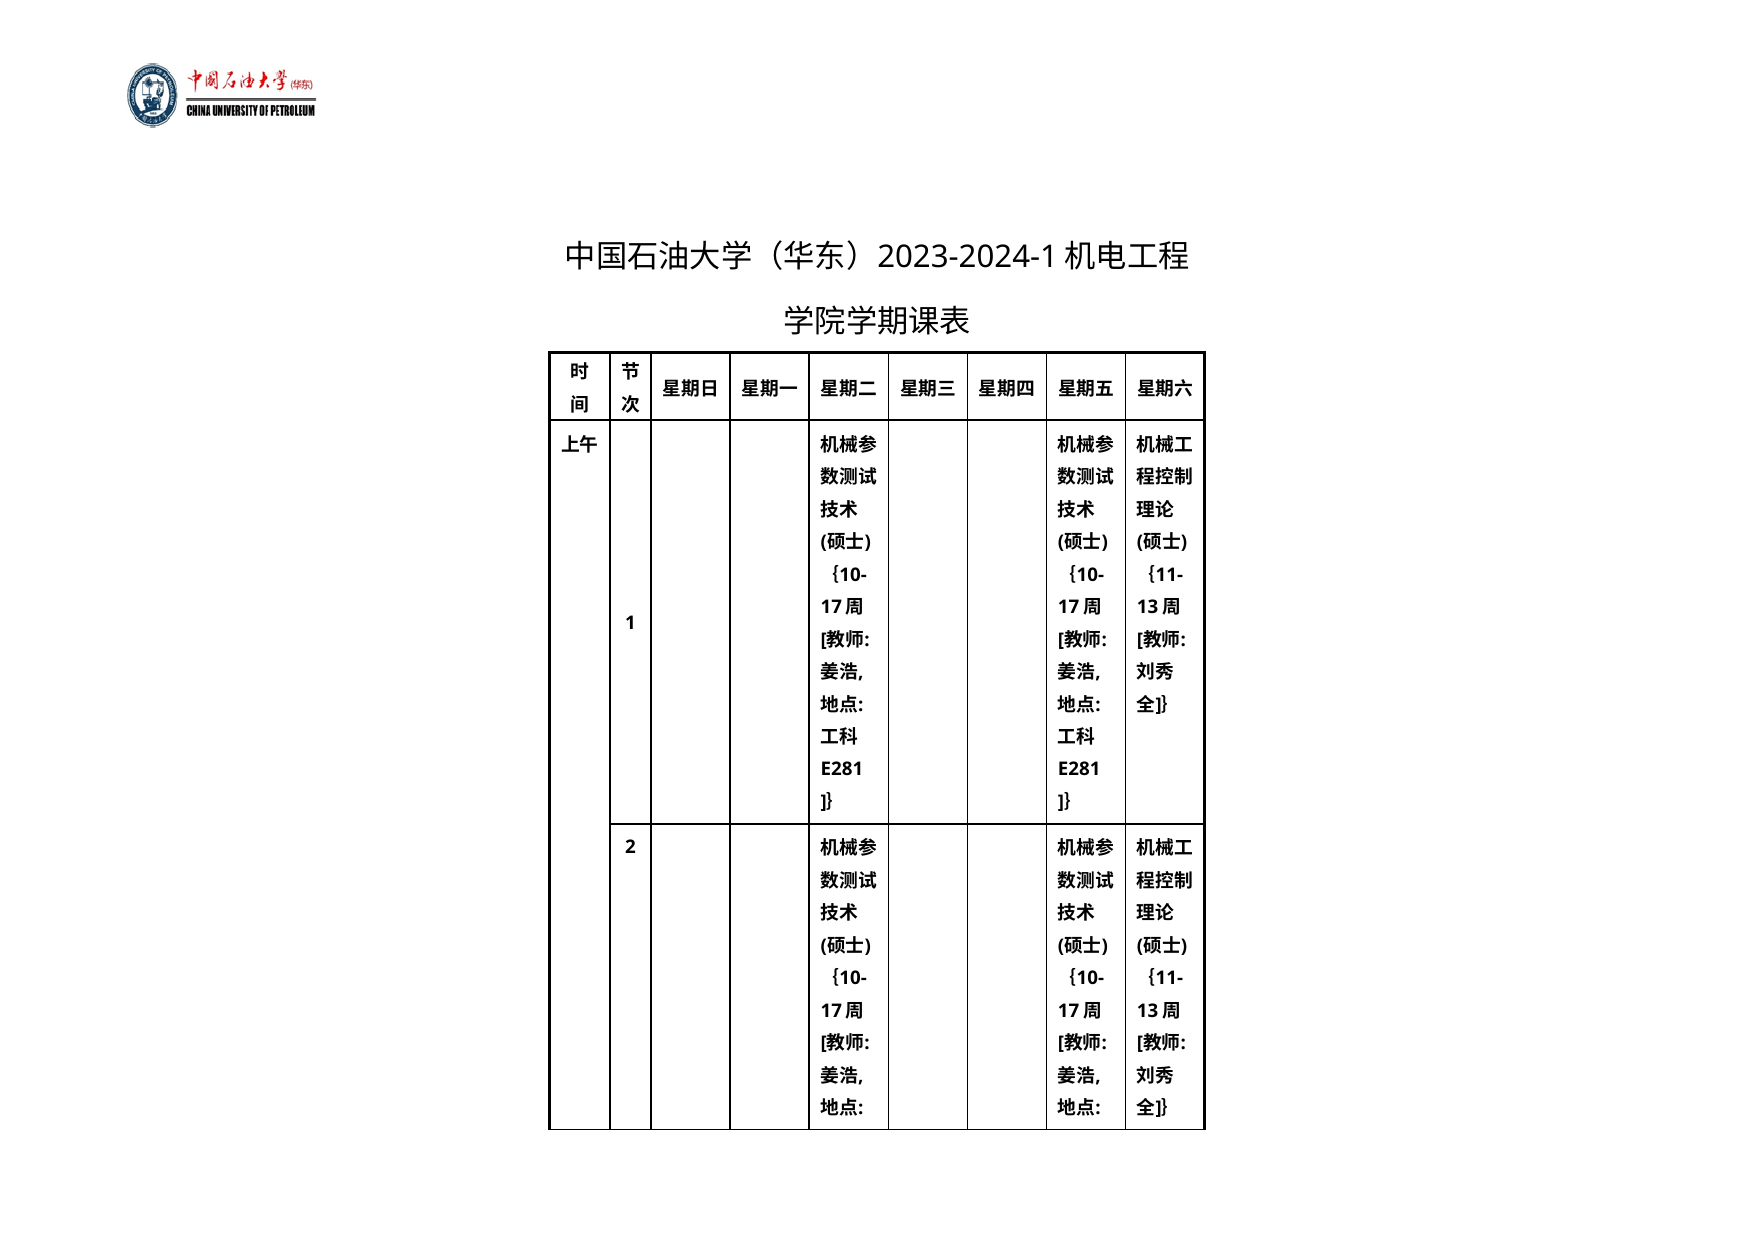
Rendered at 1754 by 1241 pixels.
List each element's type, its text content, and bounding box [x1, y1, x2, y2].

table_cell [652, 421, 729, 823]
table_cell 机械参数测试技术(硕士)｛10-17周[教师:姜浩,地点:工科E281]｝ [810, 421, 888, 823]
table_cell [968, 825, 1046, 1129]
table_cell 星期四 [968, 354, 1046, 419]
table_cell [968, 421, 1046, 823]
table_header 中国石油大学（华东）2023-2024-1机电工程学院学期课表 [549, 221, 1204, 351]
table_cell 机械参数测试技术(硕士)｛10-17周[教师:姜浩,地点:工科E281]｝ [810, 825, 888, 1129]
table_cell [652, 825, 729, 1129]
table_cell 星期日 [652, 354, 729, 419]
table_cell [731, 421, 808, 823]
table_cell 星期六 [1126, 354, 1203, 419]
table_cell 节 次 [611, 354, 650, 419]
table_cell 星期五 [1047, 354, 1125, 419]
table_cell [731, 825, 808, 1129]
table_cell [889, 825, 967, 1129]
table_cell 2 [611, 825, 650, 1129]
table_cell 机械参数测试技术(硕士)｛10-17周[教师:姜浩,地点:工科E281]｝ [1047, 421, 1125, 823]
table_cell 1 [611, 421, 650, 823]
table_cell 星期一 [731, 354, 808, 419]
table_cell 机械工程控制理论(硕士)｛11-13周[教师:刘秀全]｝ [1126, 825, 1203, 1129]
table_cell 机械参数测试技术(硕士)｛10-17周[教师:姜浩,地点:工科E281]｝ [1047, 825, 1125, 1129]
table_cell 星期三 [889, 354, 967, 419]
table_cell 机械工程控制理论(硕士)｛11-13周[教师:刘秀全]｝ [1126, 421, 1203, 823]
table_cell [889, 421, 967, 823]
table_cell 上午 [551, 421, 609, 1129]
table_cell 星期二 [810, 354, 888, 419]
table_cell 时 间 [551, 354, 609, 419]
